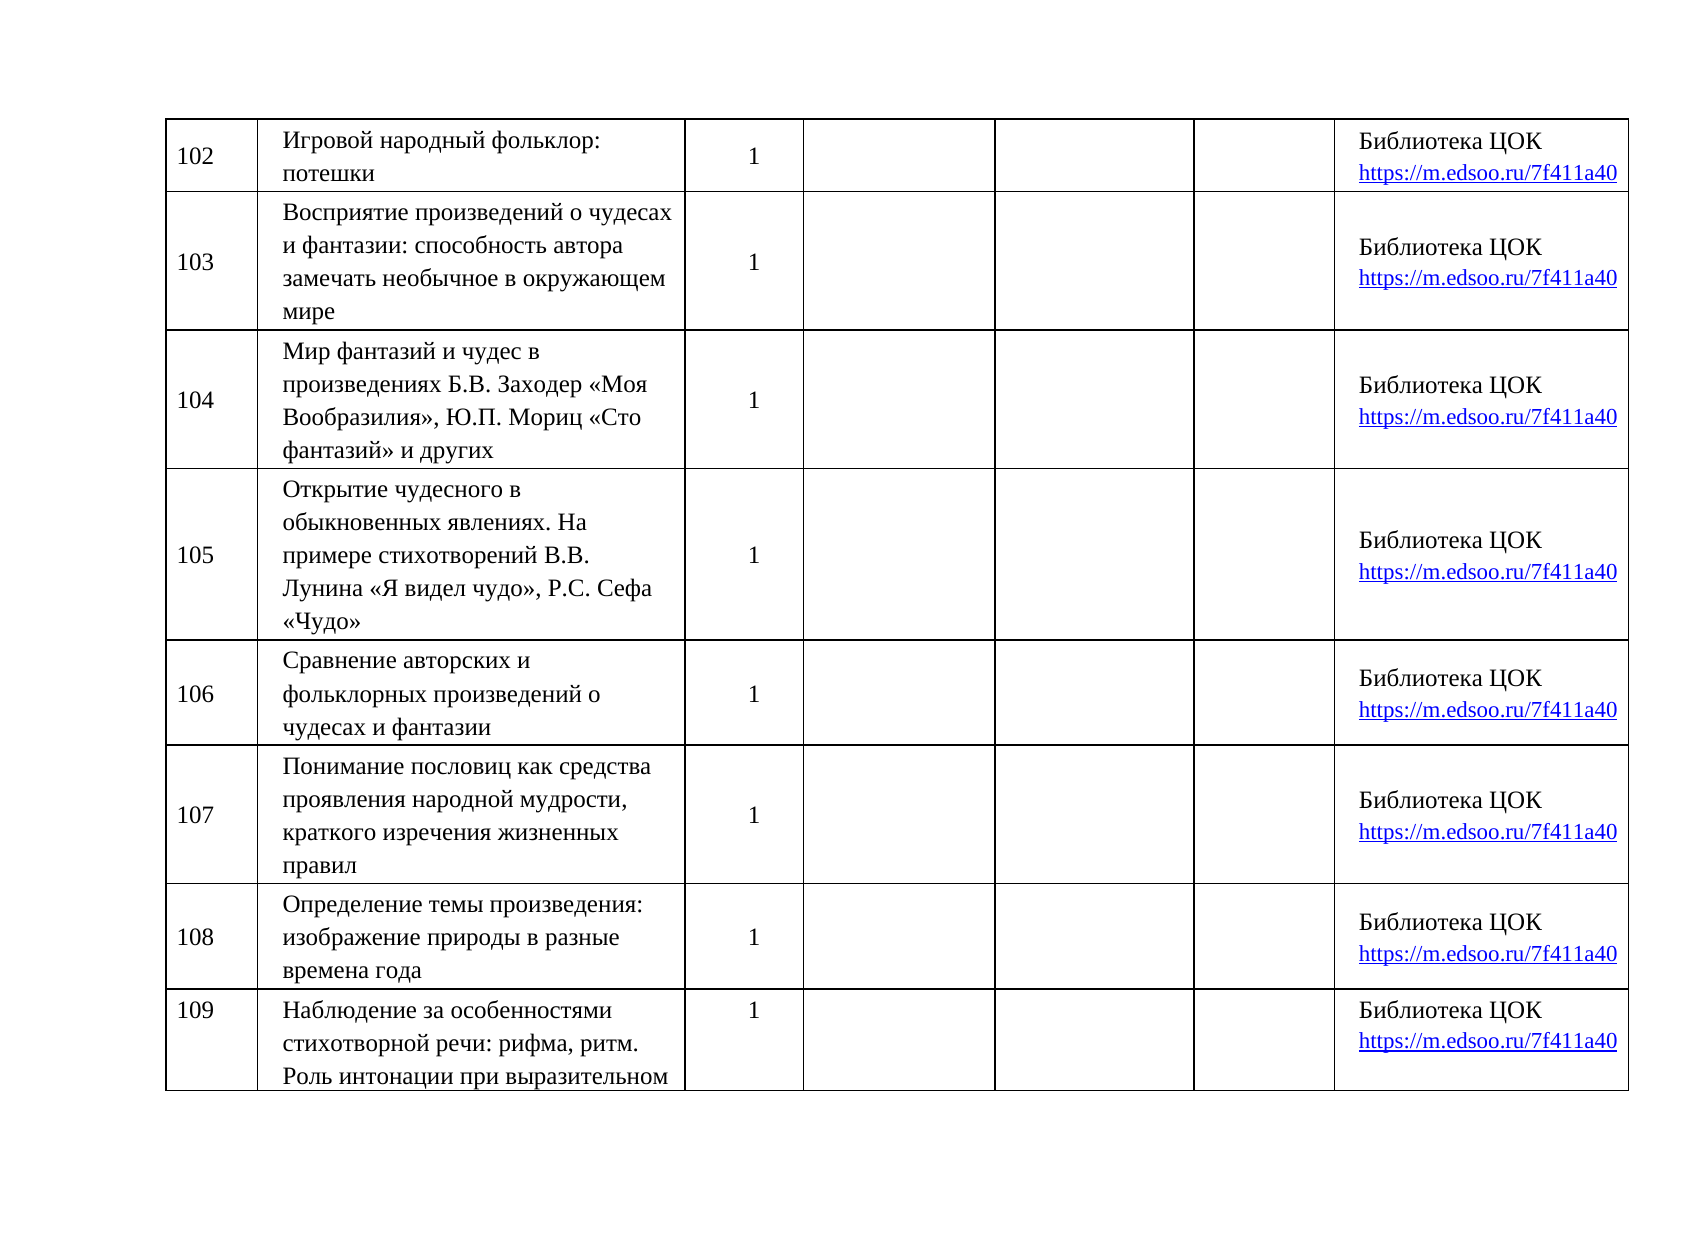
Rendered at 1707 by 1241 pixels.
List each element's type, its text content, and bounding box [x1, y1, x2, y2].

table_cell 1 [686, 120, 803, 191]
table_cell [1195, 331, 1334, 467]
table_cell [996, 192, 1193, 329]
table_cell Библиотека ЦОК https://m.edsoo.ru/7f411a40 [1335, 746, 1628, 883]
table_cell Мир фантазий и чудес в произведениях Б.В. Заходер «Моя Вообразилия», Ю.П. Мориц «Сто фантазий» и других [258, 331, 684, 467]
table_cell [804, 331, 994, 467]
table_cell 107 [167, 746, 257, 883]
table_cell 1 [686, 884, 803, 988]
table_cell [804, 469, 994, 639]
table_cell [1195, 884, 1334, 988]
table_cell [1335, 192, 1628, 329]
table_cell [804, 746, 994, 883]
table_cell Библиотека ЦОК https://m.edsoo.ru/7f411a40 [1335, 469, 1628, 639]
table_cell [1195, 641, 1334, 744]
table_cell Сравнение авторских и фольклорных произведений о чудесах и фантазии [258, 641, 684, 744]
table_cell Библиотека ЦОК https://m.edsoo.ru/7f411a40 [1335, 884, 1628, 988]
table_cell 1 [686, 641, 803, 744]
table_cell [1195, 469, 1334, 639]
table_cell Понимание пословиц как средства проявления народной мудрости, краткого изречения жизненных правил [258, 746, 684, 883]
table_cell [996, 469, 1193, 639]
table_cell [804, 884, 994, 988]
table_cell [996, 990, 1193, 1090]
table_cell 103 [167, 192, 257, 329]
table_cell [258, 990, 684, 1090]
table_cell [804, 192, 994, 329]
table_cell 104 [167, 331, 257, 467]
table_cell [996, 120, 1193, 191]
table_cell [1195, 120, 1334, 191]
table_cell [1195, 192, 1334, 329]
table_cell [804, 990, 994, 1090]
table_cell 109 [167, 990, 257, 1090]
table_cell [1195, 990, 1334, 1090]
table_cell Открытие чудесного в обыкновенных явлениях. На примере стихотворений В.В. Лунина «Я видел чудо», Р.С. Сефа «Чудо» [258, 469, 684, 639]
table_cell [1335, 990, 1628, 1090]
table_cell 1 [686, 990, 803, 1090]
table_cell [996, 746, 1193, 883]
table_cell Игровой народный фольклор: потешки [258, 120, 684, 191]
table_cell 102 [167, 120, 257, 191]
table_cell Определение темы произведения: изображение природы в разные времена года [258, 884, 684, 988]
table_cell [996, 331, 1193, 467]
table_cell Библиотека ЦОК https://m.edsoo.ru/7f411a40 [1335, 331, 1628, 467]
table_cell 1 [686, 192, 803, 329]
table_cell 108 [167, 884, 257, 988]
table_cell 106 [167, 641, 257, 744]
table_cell 1 [686, 331, 803, 467]
table_cell Библиотека ЦОК https://m.edsoo.ru/7f411a40 [1335, 641, 1628, 744]
table_cell 105 [167, 469, 257, 639]
table_cell [804, 120, 994, 191]
table_cell 1 [686, 746, 803, 883]
table_cell [804, 641, 994, 744]
table_cell [1195, 746, 1334, 883]
table_cell Восприятие произведений о чудесах и фантазии: способность автора замечать необычное в окружающем мире [258, 192, 684, 329]
table_cell 1 [686, 469, 803, 639]
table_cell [1335, 120, 1628, 191]
table_cell [996, 641, 1193, 744]
table_cell [996, 884, 1193, 988]
